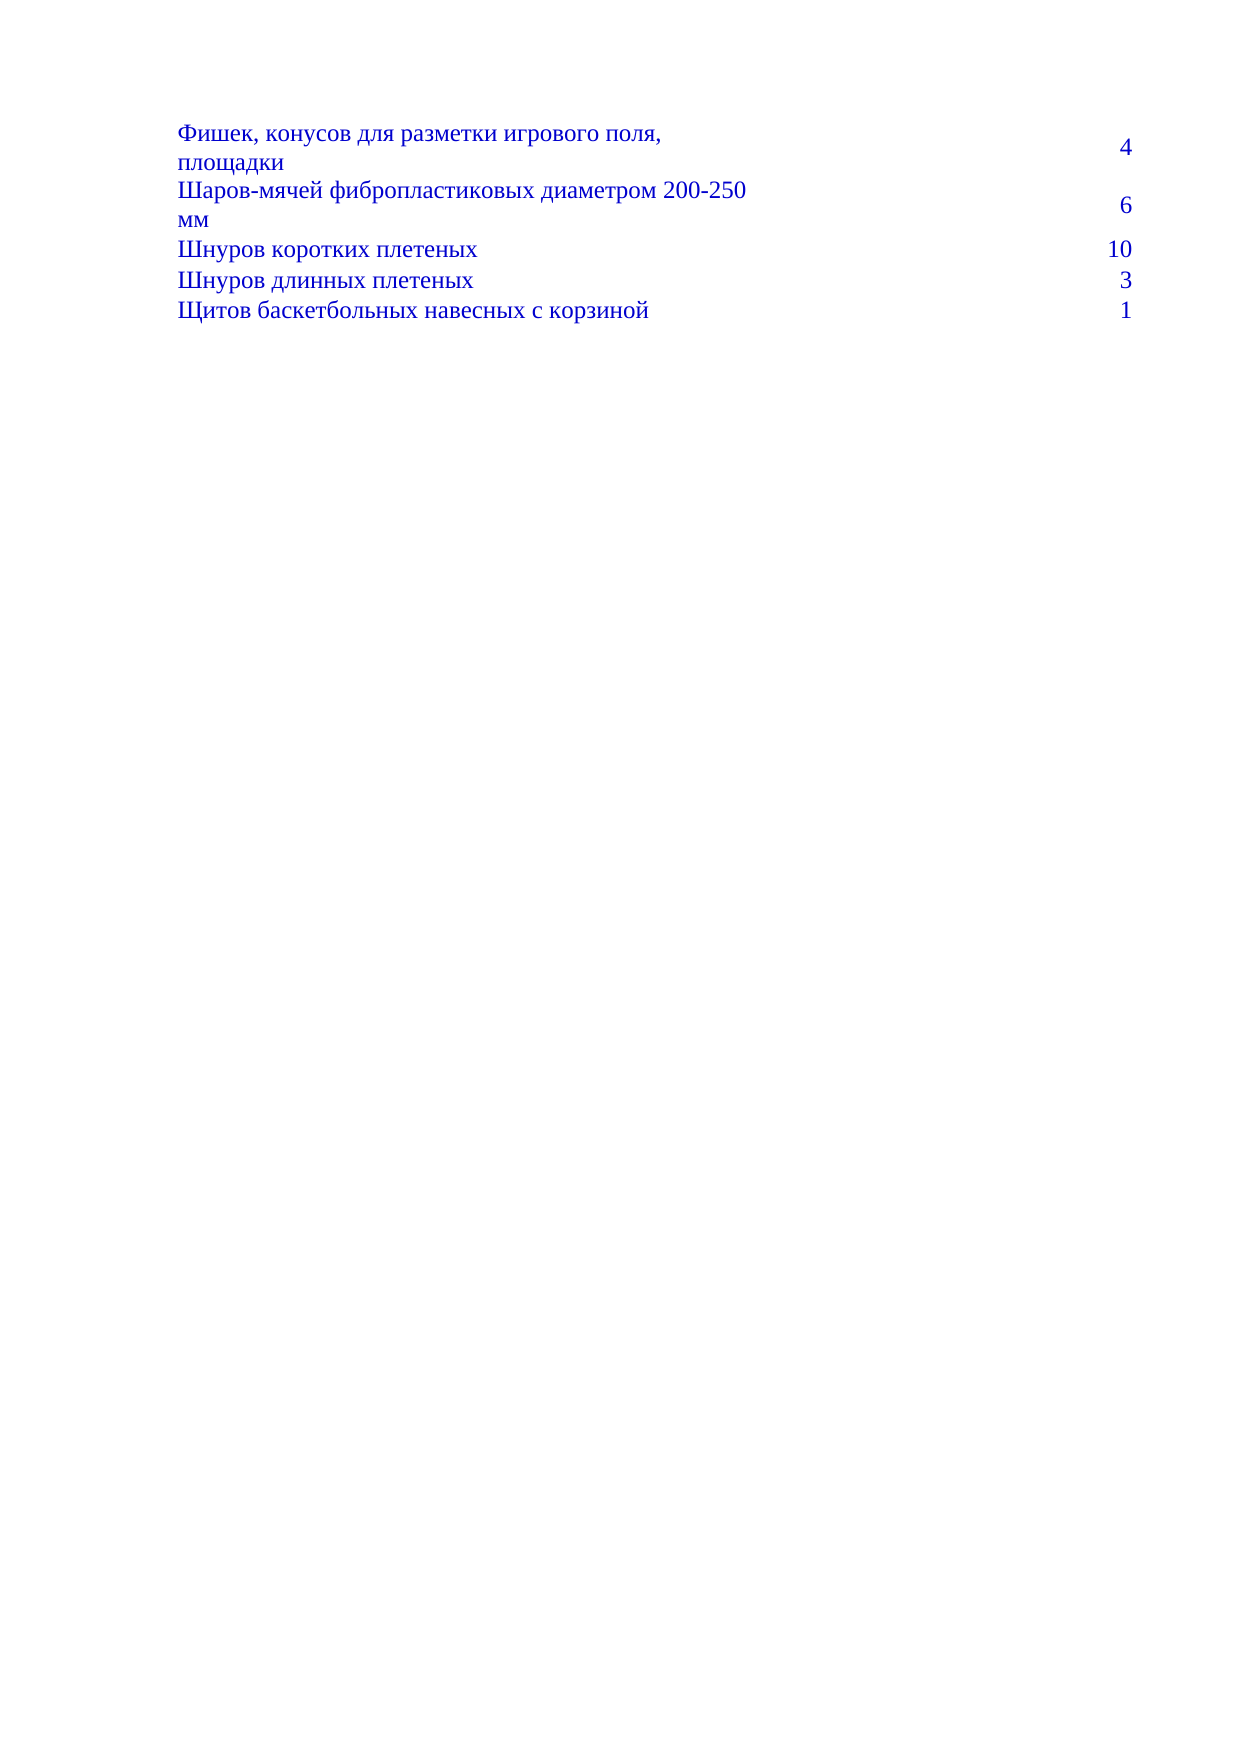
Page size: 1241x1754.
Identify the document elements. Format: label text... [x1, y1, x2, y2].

table_cell Шаров-мячей фибропластиковых диаметром 200-250 мм [177, 176, 769, 233]
table_cell Шнуров коротких плетеных [177, 233, 769, 264]
table_cell 3 [769, 264, 1132, 296]
table_cell 10 [769, 233, 1132, 264]
table_cell Фишек, конусов для разметки игрового поля, площадки [177, 118, 769, 176]
table_cell Щитов баскетбольных навесных с корзиной [177, 296, 769, 324]
table_cell 6 [769, 176, 1132, 233]
table_cell 1 [769, 296, 1132, 324]
table_cell 4 [769, 118, 1132, 176]
table_cell Шнуров длинных плетеных [177, 264, 769, 296]
